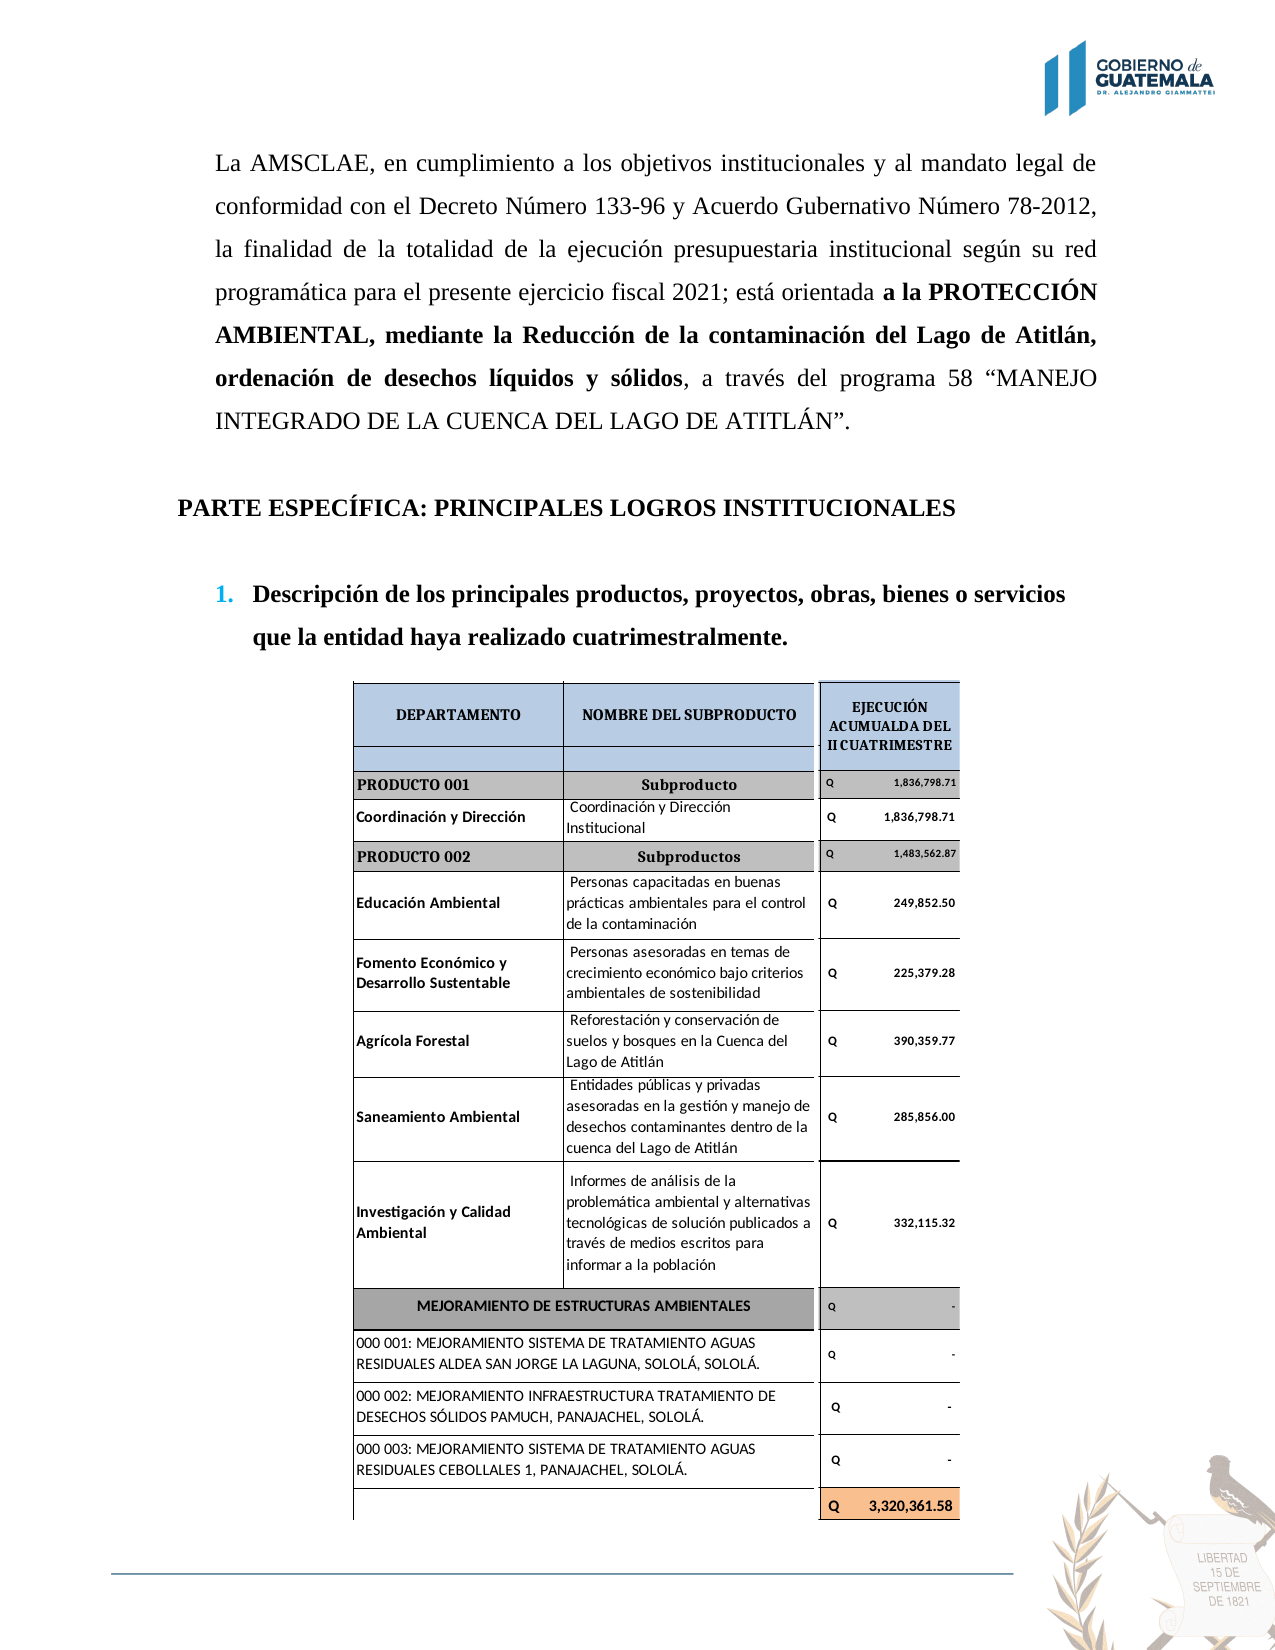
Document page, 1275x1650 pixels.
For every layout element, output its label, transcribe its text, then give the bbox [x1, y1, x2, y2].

picture [0, 0, 1275, 1650]
list Descripción de los principales productos, proyectos, obras, bienes o servicios que la entidad haya realizado cuatrimestralmente. [215, 579, 1098, 651]
text La AMSCLAE, en cumplimiento a los objetivos institucionales y al mandato legal de conformidad con el Decreto Número 133-96 y Acuerdo Gubernativo Número 78-2012, la finalidad de la totalidad de la ejecución presupuestaria institucional según su red programática para el presente ejercicio fiscal 2021; está orientada a la PROTECCIÓN AMBIENTAL, mediante la Reducción de la contaminación del Lago de Atitlán, ordenación de desechos líquidos y sólidos, a través del programa 58 “MANEJO INTEGRADO DE LA CUENCA DEL LAGO DE ATITLÁN”. [215, 148, 1098, 435]
text PARTE ESPECÍFICA: PRINCIPALES LOGROS INSTITUCIONALES [177, 493, 1098, 521]
